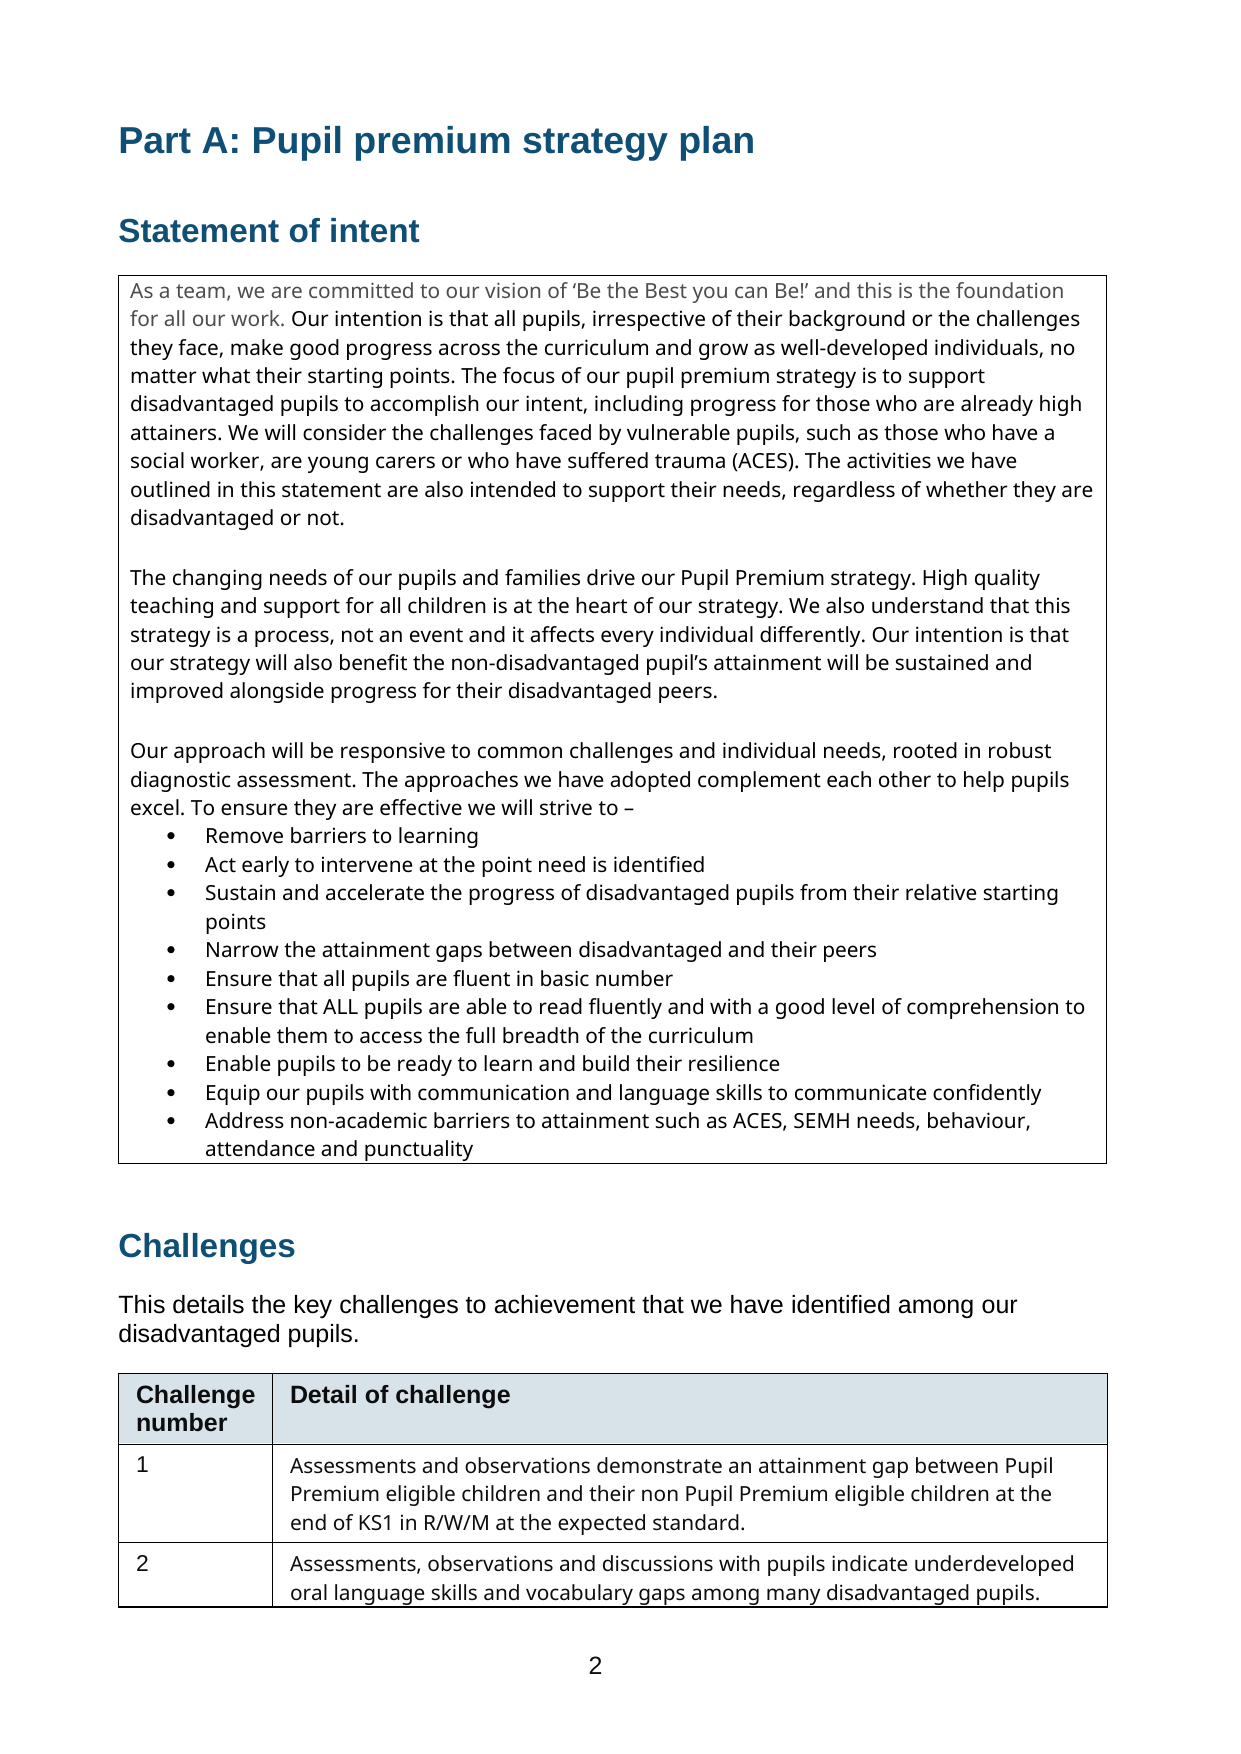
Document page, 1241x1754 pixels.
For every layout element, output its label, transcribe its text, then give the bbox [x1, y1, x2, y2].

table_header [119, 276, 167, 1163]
subtitle Challenges [118, 1226, 1107, 1265]
table_cell Assessments and observations demonstrate an attainment gap between Pupil Premium eligible children and their non Pupil Premium eligible children at the end of KS1 in R/W/M at the expected standard. [273, 1445, 1107, 1542]
table_cell 1 [119, 1445, 272, 1542]
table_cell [273, 1543, 1107, 1606]
table_header Challenge number [119, 1374, 272, 1443]
table_cell 2 [119, 1543, 272, 1606]
table_header Detail of challenge [273, 1374, 1107, 1443]
text This details the key challenges to achievement that we have identified among our disadvantaged pupils. [118, 1290, 1107, 1347]
subtitle Part A: Pupil premium strategy plan [118, 118, 1107, 161]
subtitle Statement of intent [118, 211, 1107, 250]
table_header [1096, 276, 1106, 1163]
